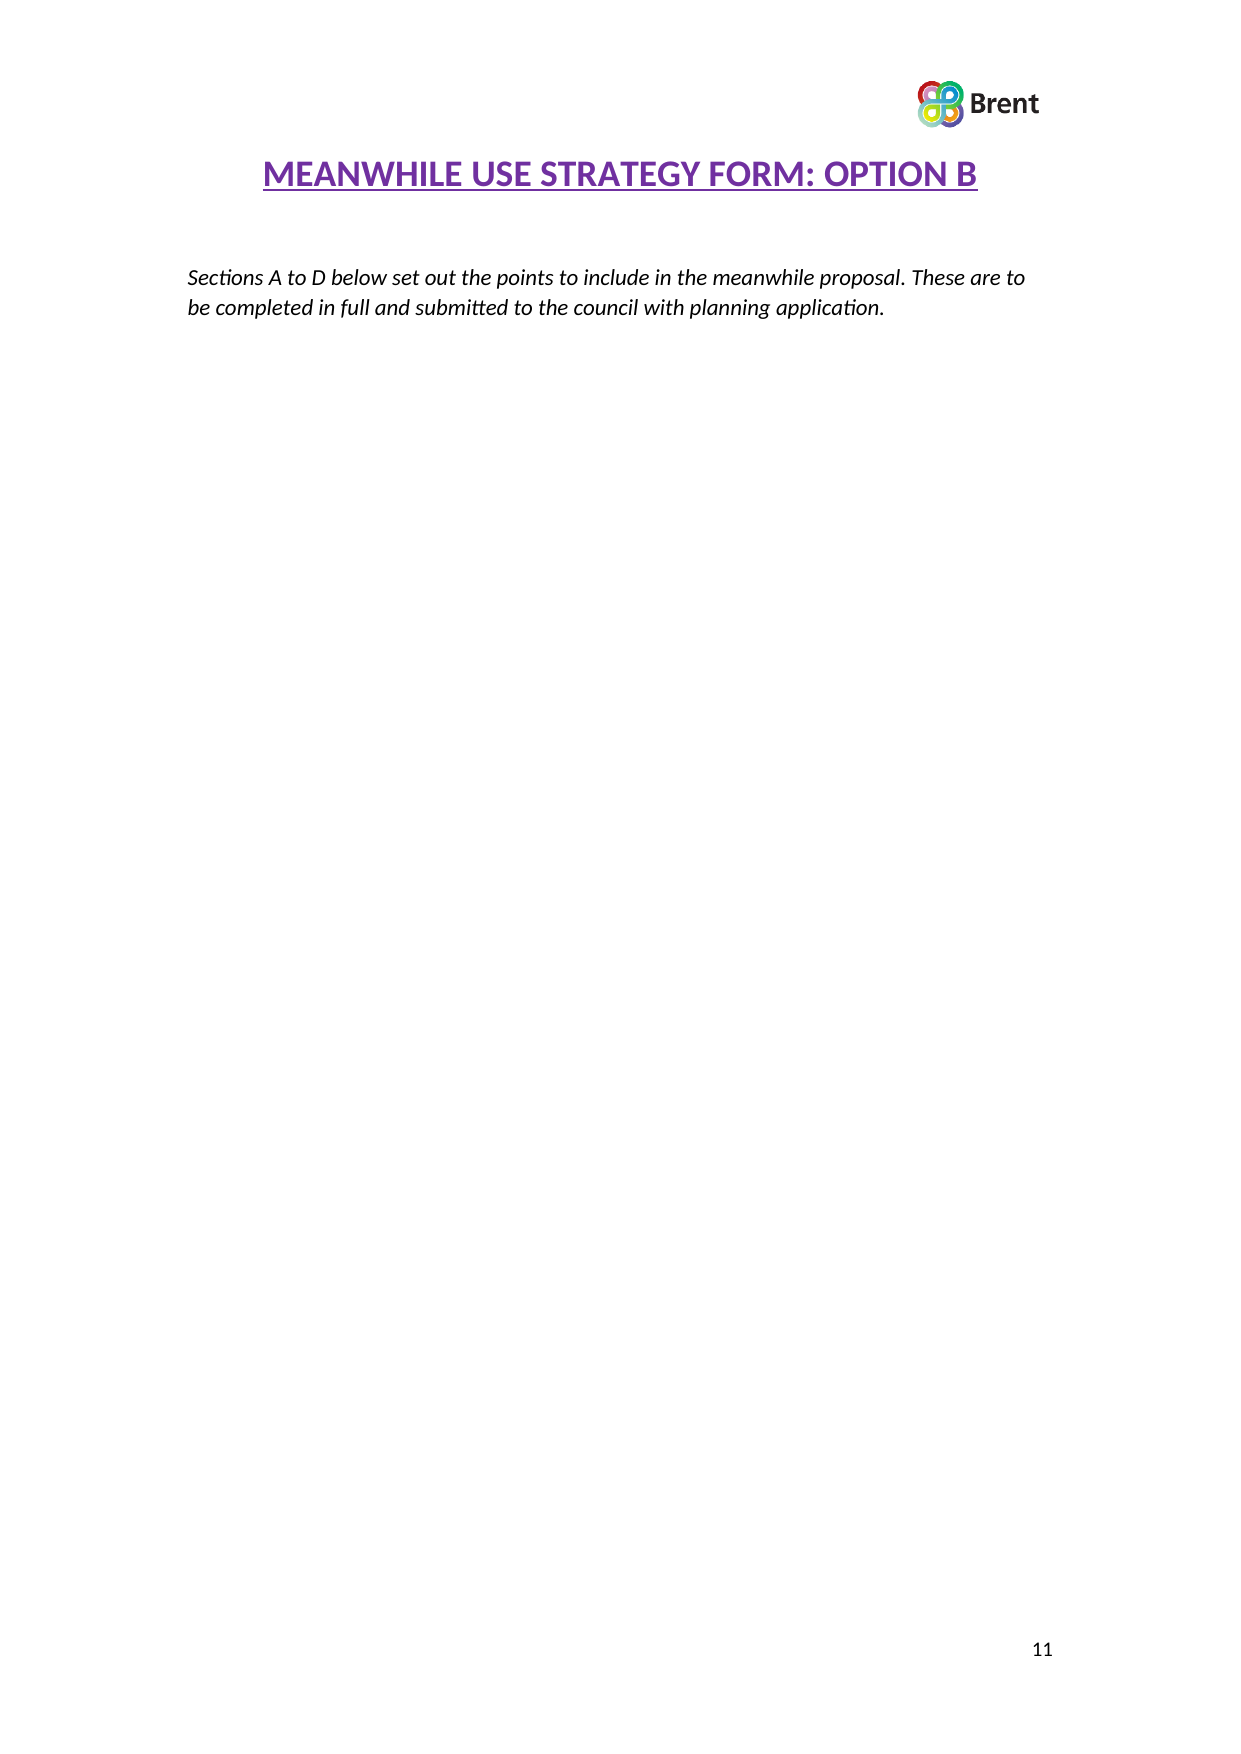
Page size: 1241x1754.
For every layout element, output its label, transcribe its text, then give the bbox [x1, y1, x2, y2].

text MEANWHILE USE STRATEGY FORM: OPTION B [187, 150, 1053, 196]
text Sections A to D below set out the points to include in the meanwhile proposal. These are to be completed in full and submitted to the council with planning application. [187, 263, 1053, 321]
picture [909, 73, 1053, 134]
